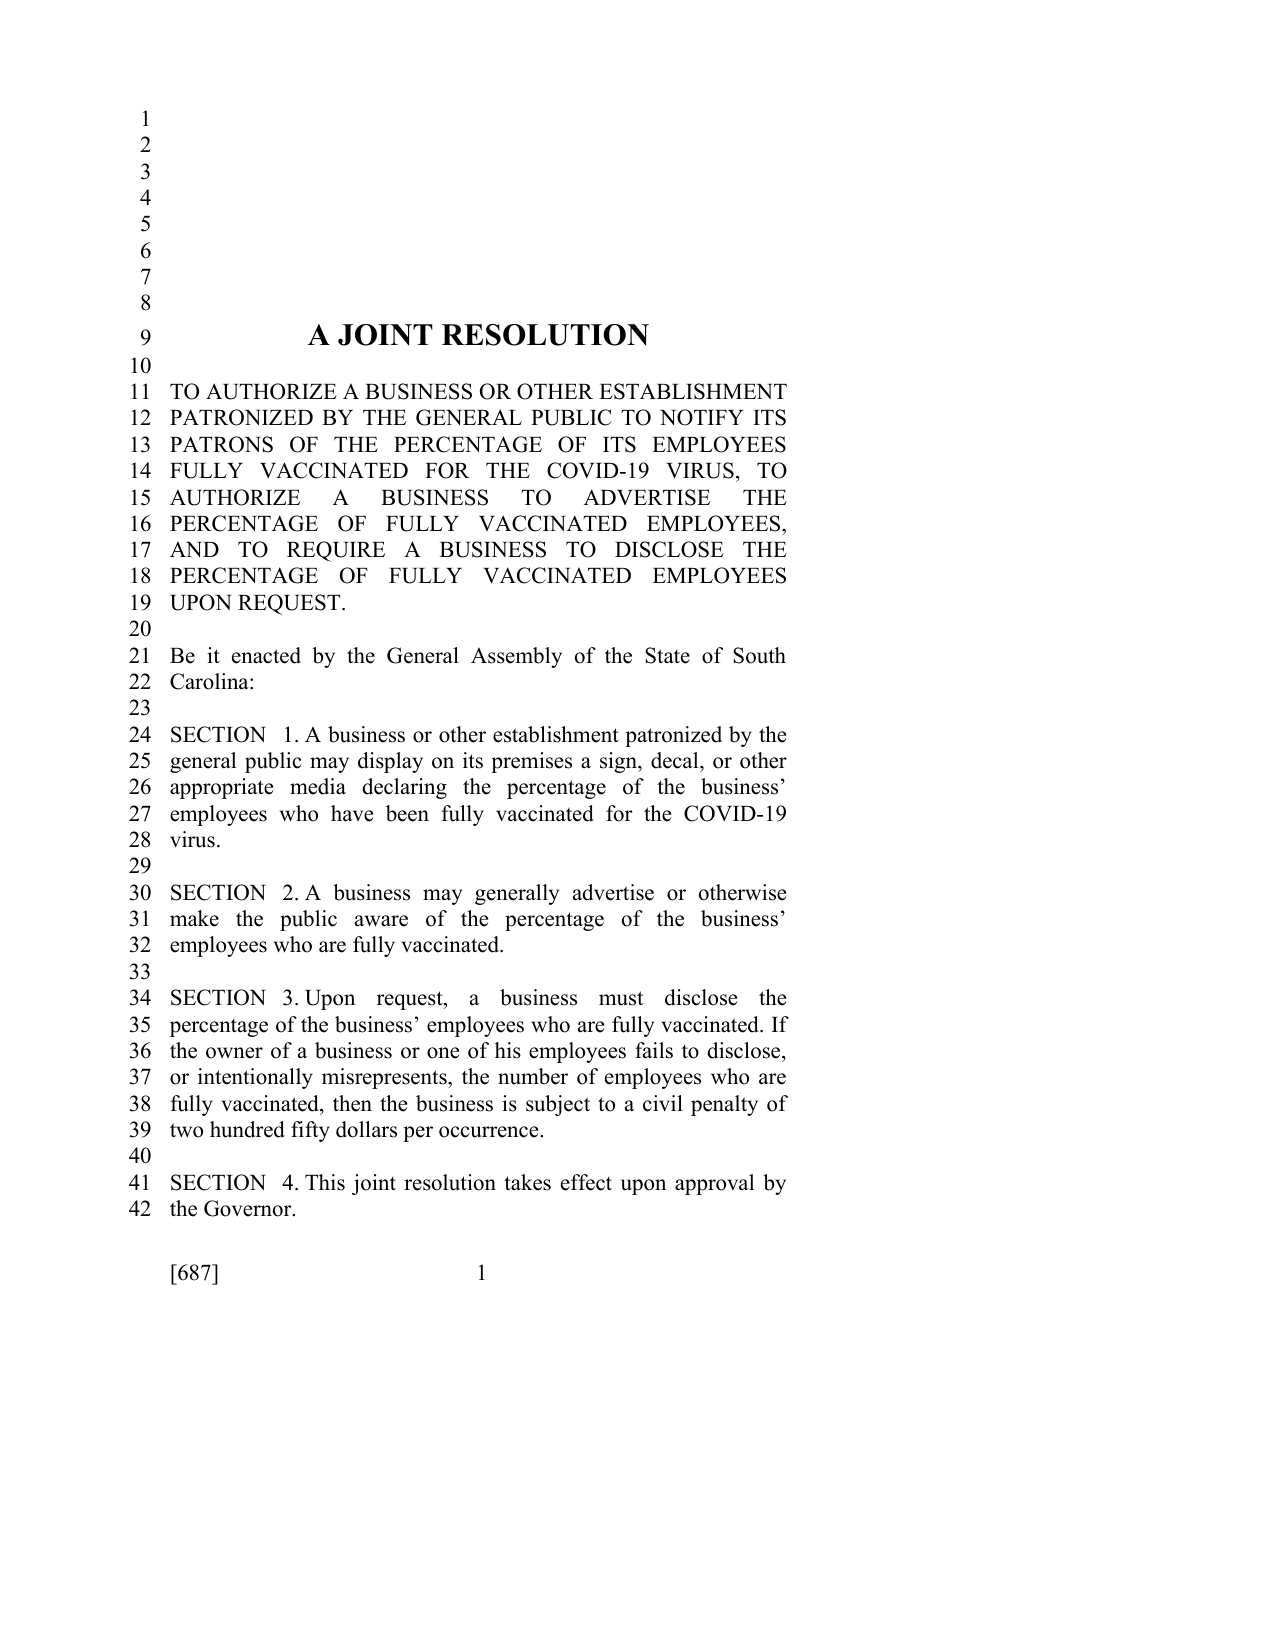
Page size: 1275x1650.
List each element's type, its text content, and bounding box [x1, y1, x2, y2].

text TO AUTHORIZE A BUSINESS OR OTHER ESTABLISHMENT PATRONIZED BY THE GENERAL PUBLIC TO NOTIFY ITS PATRONS OF THE PERCENTAGE OF ITS EMPLOYEES FULLY VACCINATED FOR THE COVID-19 VIRUS, TO AUTHORIZE A BUSINESS TO ADVERTISE THE PERCENTAGE OF FULLY VACCINATED EMPLOYEES, AND TO REQUIRE A BUSINESS TO DISCLOSE THE PERCENTAGE OF FULLY VACCINATED EMPLOYEES UPON REQUEST. [169, 378, 787, 615]
text SECTION 2. A business may generally advertise or otherwise make the public aware of the percentage of the business’ employees who are fully vaccinated. [169, 879, 787, 958]
text SECTION 1. A business or other establishment patronized by the general public may display on its premises a sign, decal, or other appropriate media declaring the percentage of the business’ employees who have been fully vaccinated for the COVID-19 virus. [169, 721, 787, 852]
text SECTION 4. This joint resolution takes effect upon approval by the Governor. [169, 1169, 787, 1221]
text Be it enacted by the General Assembly of the State of South Carolina: [169, 642, 787, 694]
text A JOINT RESOLUTION [169, 316, 787, 352]
text SECTION 3. Upon request, a business must disclose the percentage of the business’ employees who are fully vaccinated. If the owner of a business or one of his employees fails to disclose, or intentionally misrepresents, the number of employees who are fully vaccinated, then the business is subject to a civil penalty of two hundred fifty dollars per occurrence. [169, 984, 787, 1142]
